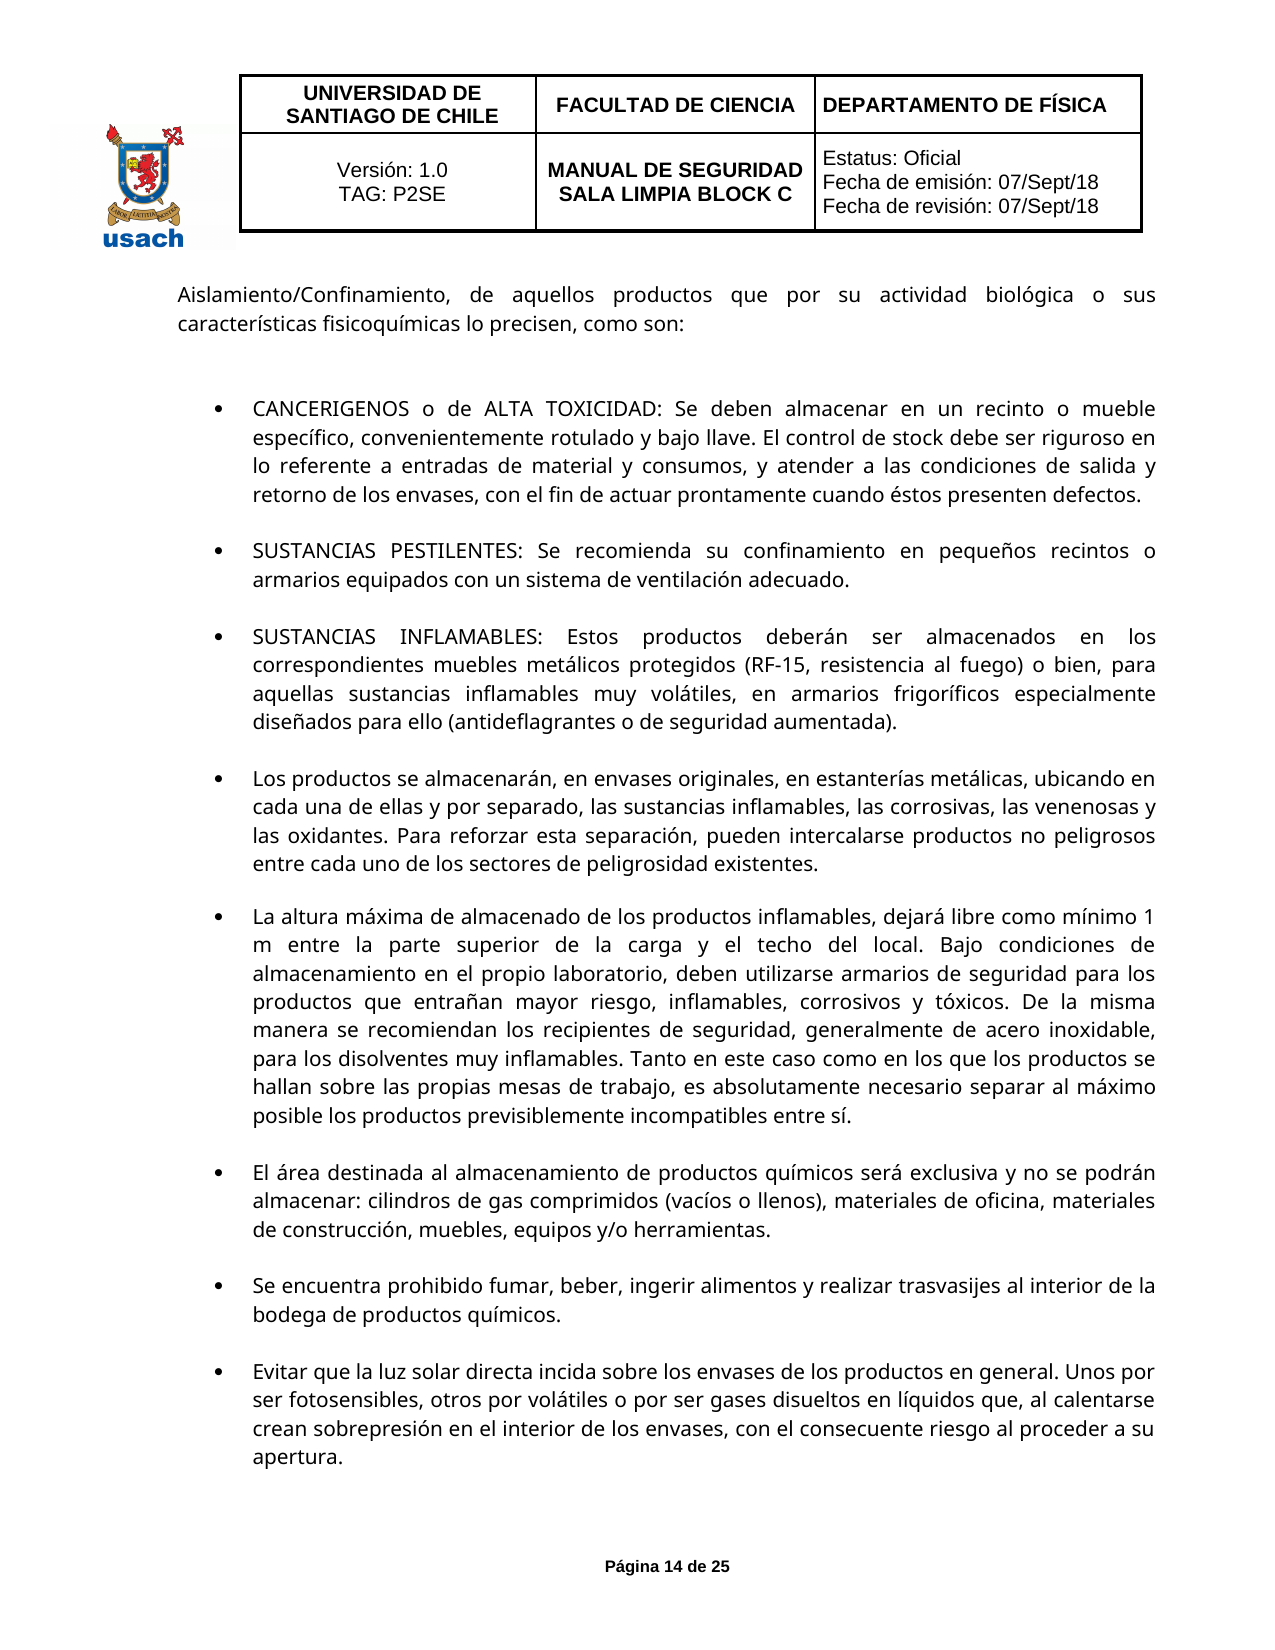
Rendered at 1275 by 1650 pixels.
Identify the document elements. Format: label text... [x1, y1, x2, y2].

list SUSTANCIAS INFLAMABLES: Estos productos deberán ser almacenados en los correspondientes muebles metálicos protegidos (RF-15, resistencia al fuego) o bien, para aquellas sustancias inflamables muy volátiles, en armarios frigoríficos especialmente diseñados para ello (antideflagrantes o de seguridad aumentada). [215, 622, 1157, 736]
list SUSTANCIAS PESTILENTES: Se recomienda su confinamiento en pequeños recintos o armarios equipados con un sistema de ventilación adecuado. [215, 537, 1157, 593]
list La altura máxima de almacenado de los productos inflamables, dejará libre como mínimo 1 m entre la parte superior de la carga y el techo del local. Bajo condiciones de almacenamiento en el propio laboratorio, deben utilizarse armarios de seguridad para los productos que entrañan mayor riesgo, inflamables, corrosivos y tóxicos. De la misma manera se recomiendan los recipientes de seguridad, generalmente de acero inoxidable, para los disolventes muy inflamables. Tanto en este caso como en los que los productos se hallan sobre las propias mesas de trabajo, es absolutamente necesario separar al máximo posible los productos previsiblemente incompatibles entre sí. [215, 902, 1157, 1129]
list Se encuentra prohibido fumar, beber, ingerir alimentos y realizar trasvasijes al interior de la bodega de productos químicos. [215, 1272, 1157, 1328]
list CANCERIGENOS o de ALTA TOXICIDAD: Se deben almacenar en un recinto o mueble específico, convenientemente rotulado y bajo llave. El control de stock debe ser riguroso en lo referente a entradas de material y consumos, y atender a las condiciones de salida y retorno de los envases, con el fin de actuar prontamente cuando éstos presenten defectos. [215, 394, 1157, 508]
text Aislamiento/Confinamiento, de aquellos productos que por su actividad biológica o sus características fisicoquímicas lo precisen, como son: [177, 281, 1157, 337]
picture [49, 124, 237, 250]
list Los productos se almacenarán, en envases originales, en estanterías metálicas, ubicando en cada una de ellas y por separado, las sustancias inflamables, las corrosivas, las venenosas y las oxidantes. Para reforzar esta separación, pueden intercalarse productos no peligrosos entre cada uno de los sectores de peligrosidad existentes. [215, 764, 1157, 878]
list El área destinada al almacenamiento de productos químicos será exclusiva y no se podrán almacenar: cilindros de gas comprimidos (vacíos o llenos), materiales de oficina, materiales de construcción, muebles, equipos y/o herramientas. [215, 1158, 1157, 1243]
list Evitar que la luz solar directa incida sobre los envases de los productos en general. Unos por ser fotosensibles, otros por volátiles o por ser gases disueltos en líquidos que, al calentarse crean sobrepresión en el interior de los envases, con el consecuente riesgo al proceder a su apertura. [215, 1357, 1157, 1471]
